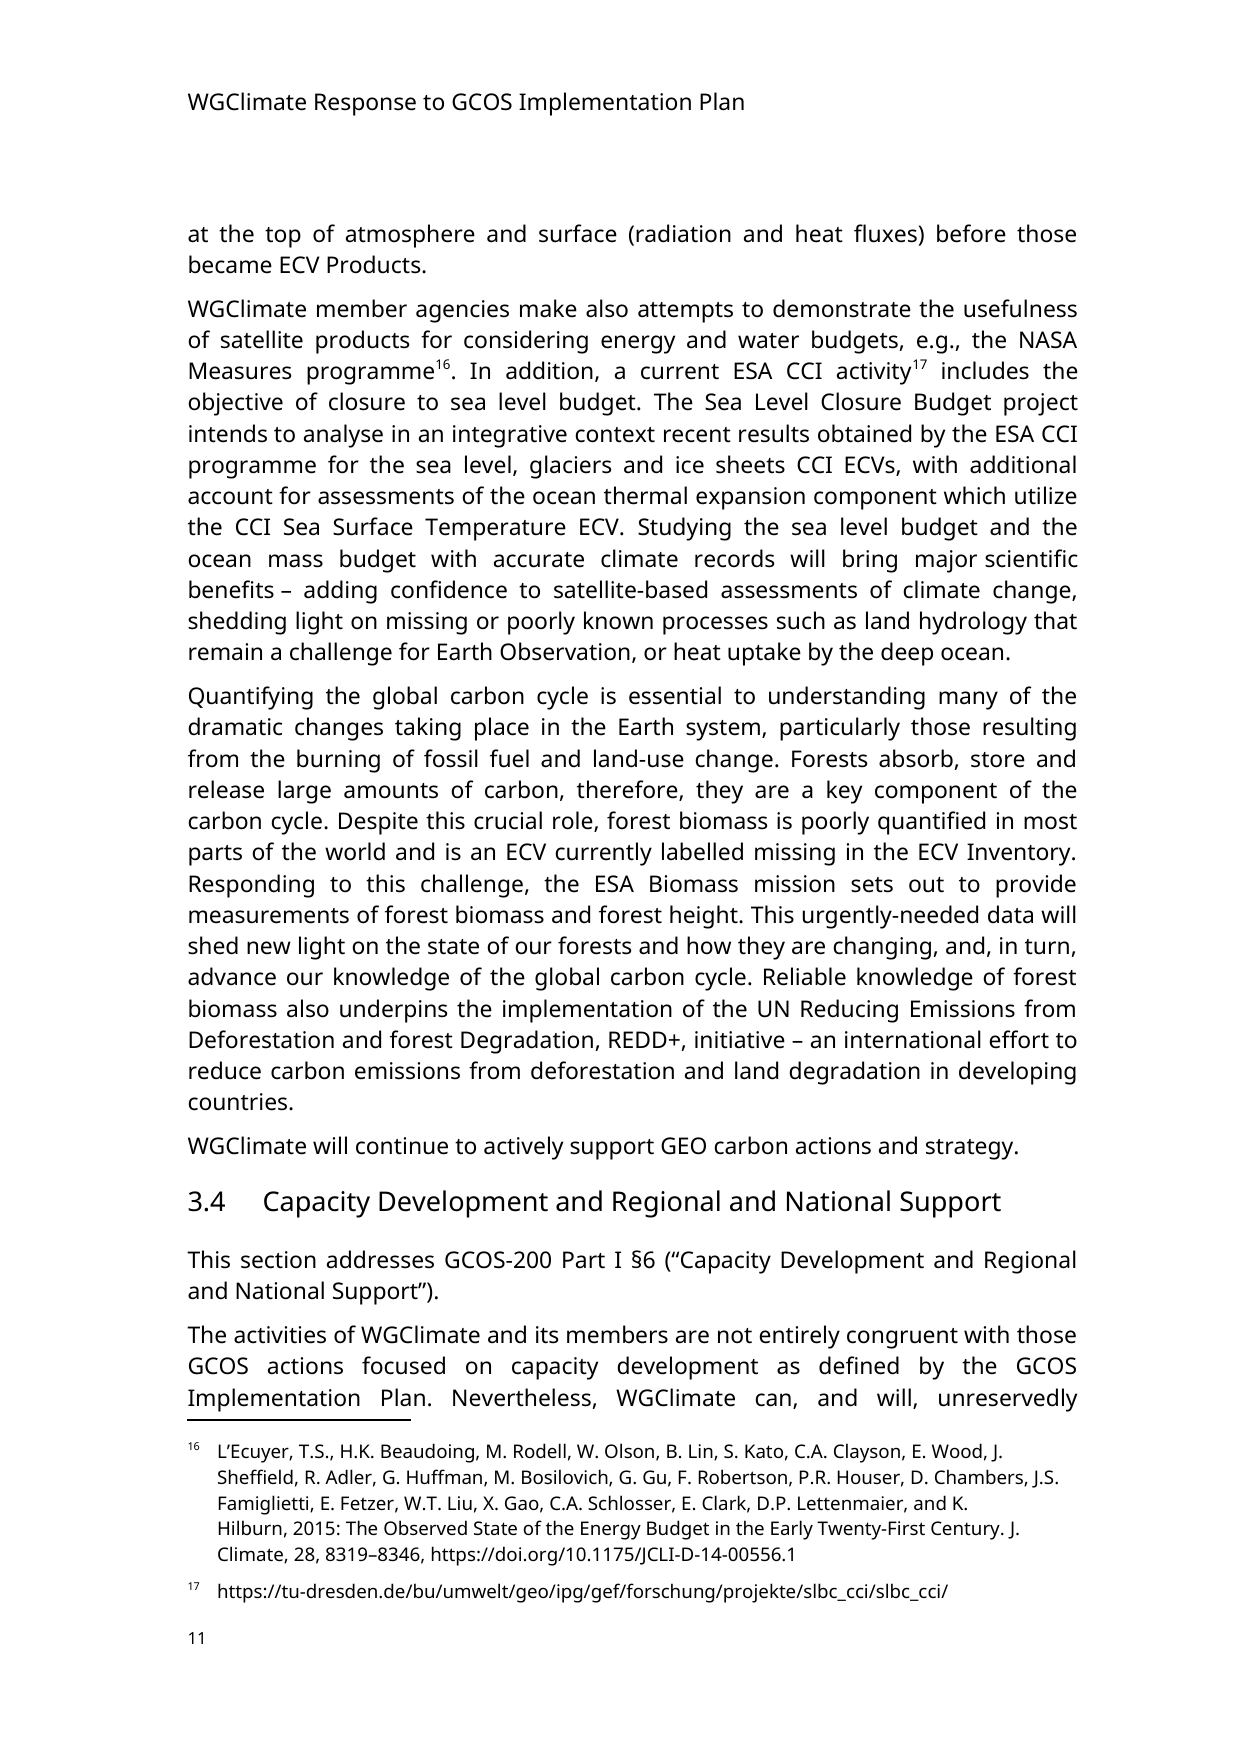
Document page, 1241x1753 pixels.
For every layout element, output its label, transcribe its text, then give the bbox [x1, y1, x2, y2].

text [187, 218, 1078, 280]
text WGClimate member agencies make also attempts to demonstrate the usefulness of satellite products for considering energy and water budgets, e.g., the NASA Measures programme. In addition, a current ESA CCI activity includes the objective of closure to sea level budget. The Sea Level Closure Budget project intends to analyse in an integrative context recent results obtained by the ESA CCI programme for the sea level, glaciers and ice sheets CCI ECVs, with additional account for assessments of the ocean thermal expansion component which utilize the CCI Sea Surface Temperature ECV. Studying the sea level budget and the ocean mass budget with accurate climate records will bring major scientific benefits – adding confidence to satellite-based assessments of climate change, shedding light on missing or poorly known processes such as land hydrology that remain a challenge for Earth Observation, or heat uptake by the deep ocean. [187, 293, 1078, 418]
text WGClimate member agencies make also attempts to demonstrate the usefulness of satellite products for considering energy and water budgets, e.g., the NASA Measures programme. In addition, a current ESA CCI activity includes the objective of closure to sea level budget. The Sea Level Closure Budget project intends to analyse in an integrative context recent results obtained by the ESA CCI programme for the sea level, glaciers and ice sheets CCI ECVs, with additional account for assessments of the ocean thermal expansion component which utilize the CCI Sea Surface Temperature ECV. Studying the sea level budget and the ocean mass budget with accurate climate records will bring major scientific benefits – adding confidence to satellite-based assessments of climate change, shedding light on missing or poorly known processes such as land hydrology that remain a challenge for Earth Observation, or heat uptake by the deep ocean. [187, 511, 1078, 668]
text Quantifying the global carbon cycle is essential to understanding many of the dramatic changes taking place in the Earth system, particularly those resulting from the burning of fossil fuel and land-use change. Forests absorb, store and release large amounts of carbon, therefore, they are a key component of the carbon cycle. Despite this crucial role, forest biomass is poorly quantified in most parts of the world and is an ECV currently labelled missing in the ECV Inventory. Responding to this challenge, the ESA Biomass mission sets out to provide measurements of forest biomass and forest height. This urgently-needed data will shed new light on the state of our forests and how they are changing, and, in turn, advance our knowledge of the global carbon cycle. Reliable knowledge of forest biomass also underpins the implementation of the UN Reducing Emissions from Deforestation and forest Degradation, REDD+, initiative – an international effort to reduce carbon emissions from deforestation and land degradation in developing countries. [187, 680, 1078, 1118]
text This section addresses GCOS-200 Part I §6 (“Capacity Development and Regional and National Support”). [187, 1244, 1078, 1307]
text WGClimate will continue to actively support GEO carbon actions and strategy. [187, 1130, 1078, 1161]
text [187, 1319, 1078, 1413]
subtitle Capacity Development and Regional and National Support [187, 1182, 1078, 1219]
